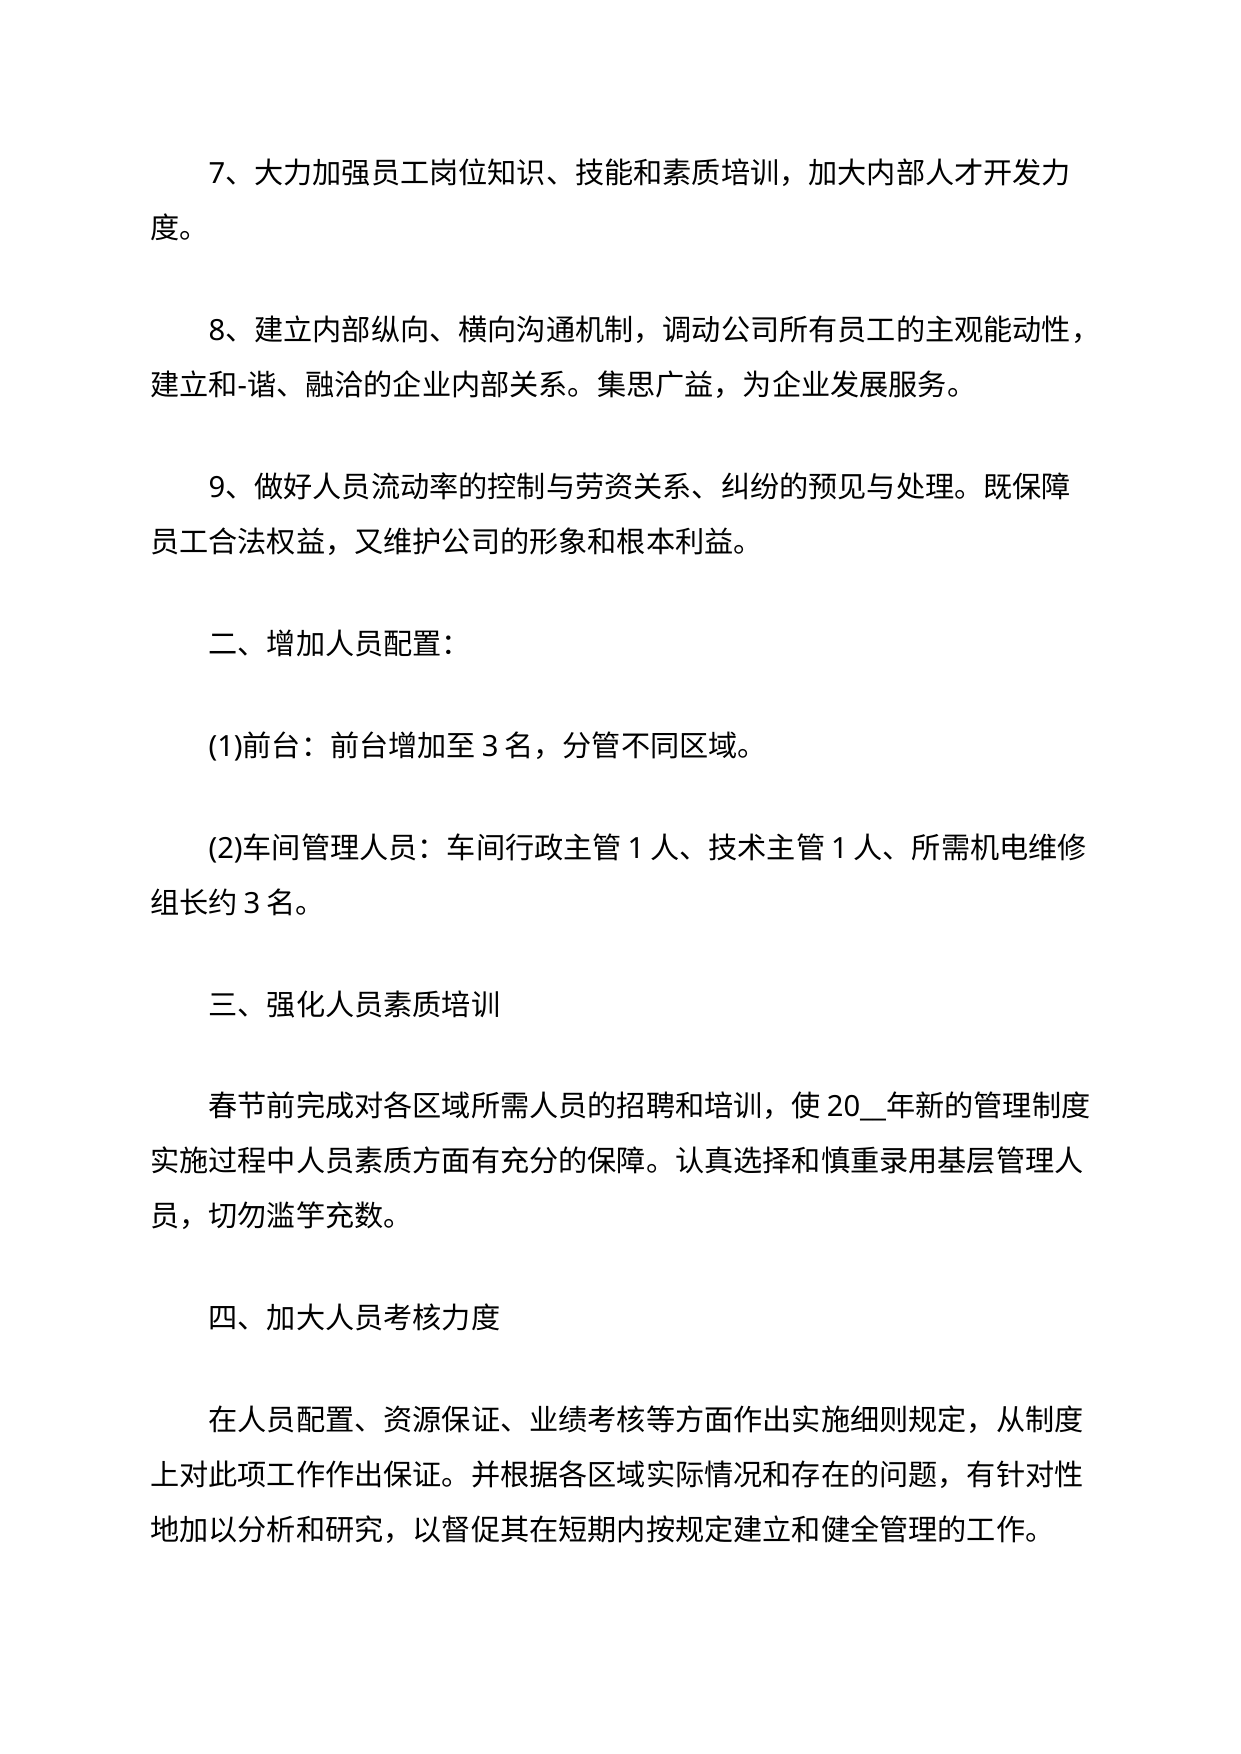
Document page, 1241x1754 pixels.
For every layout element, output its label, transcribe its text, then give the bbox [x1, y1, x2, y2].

text 9、做好人员流动率的控制与劳资关系、纠纷的预见与处理。既保障员工合法权益，又维护公司的形象和根本利益。 [150, 464, 1090, 561]
text (1)前台：前台增加至3名，分管不同区域。 [150, 722, 1090, 765]
text (2)车间管理人员：车间行政主管1人、技术主管1人、所需机电维修组长约3名。 [150, 824, 1090, 922]
text 四、加大人员考核力度 [150, 1295, 1090, 1337]
text 在人员配置、资源保证、业绩考核等方面作出实施细则规定，从制度上对此项工作作出保证。并根据各区域实际情况和存在的问题，有针对性地加以分析和研究，以督促其在短期内按规定建立和健全管理的工作。 [150, 1396, 1090, 1548]
text 8、建立内部纵向、横向沟通机制，调动公司所有员工的主观能动性，建立和-谐、融洽的企业内部关系。集思广益，为企业发展服务。 [150, 307, 1090, 404]
text 春节前完成对各区域所需人员的招聘和培训，使20__年新的管理制度实施过程中人员素质方面有充分的保障。认真选择和慎重录用基层管理人员，切勿滥竽充数。 [150, 1083, 1090, 1235]
text 三、强化人员素质培训 [150, 981, 1090, 1023]
text 7、大力加强员工岗位知识、技能和素质培训，加大内部人才开发力度。 [150, 150, 1090, 247]
text 二、增加人员配置： [150, 621, 1090, 663]
